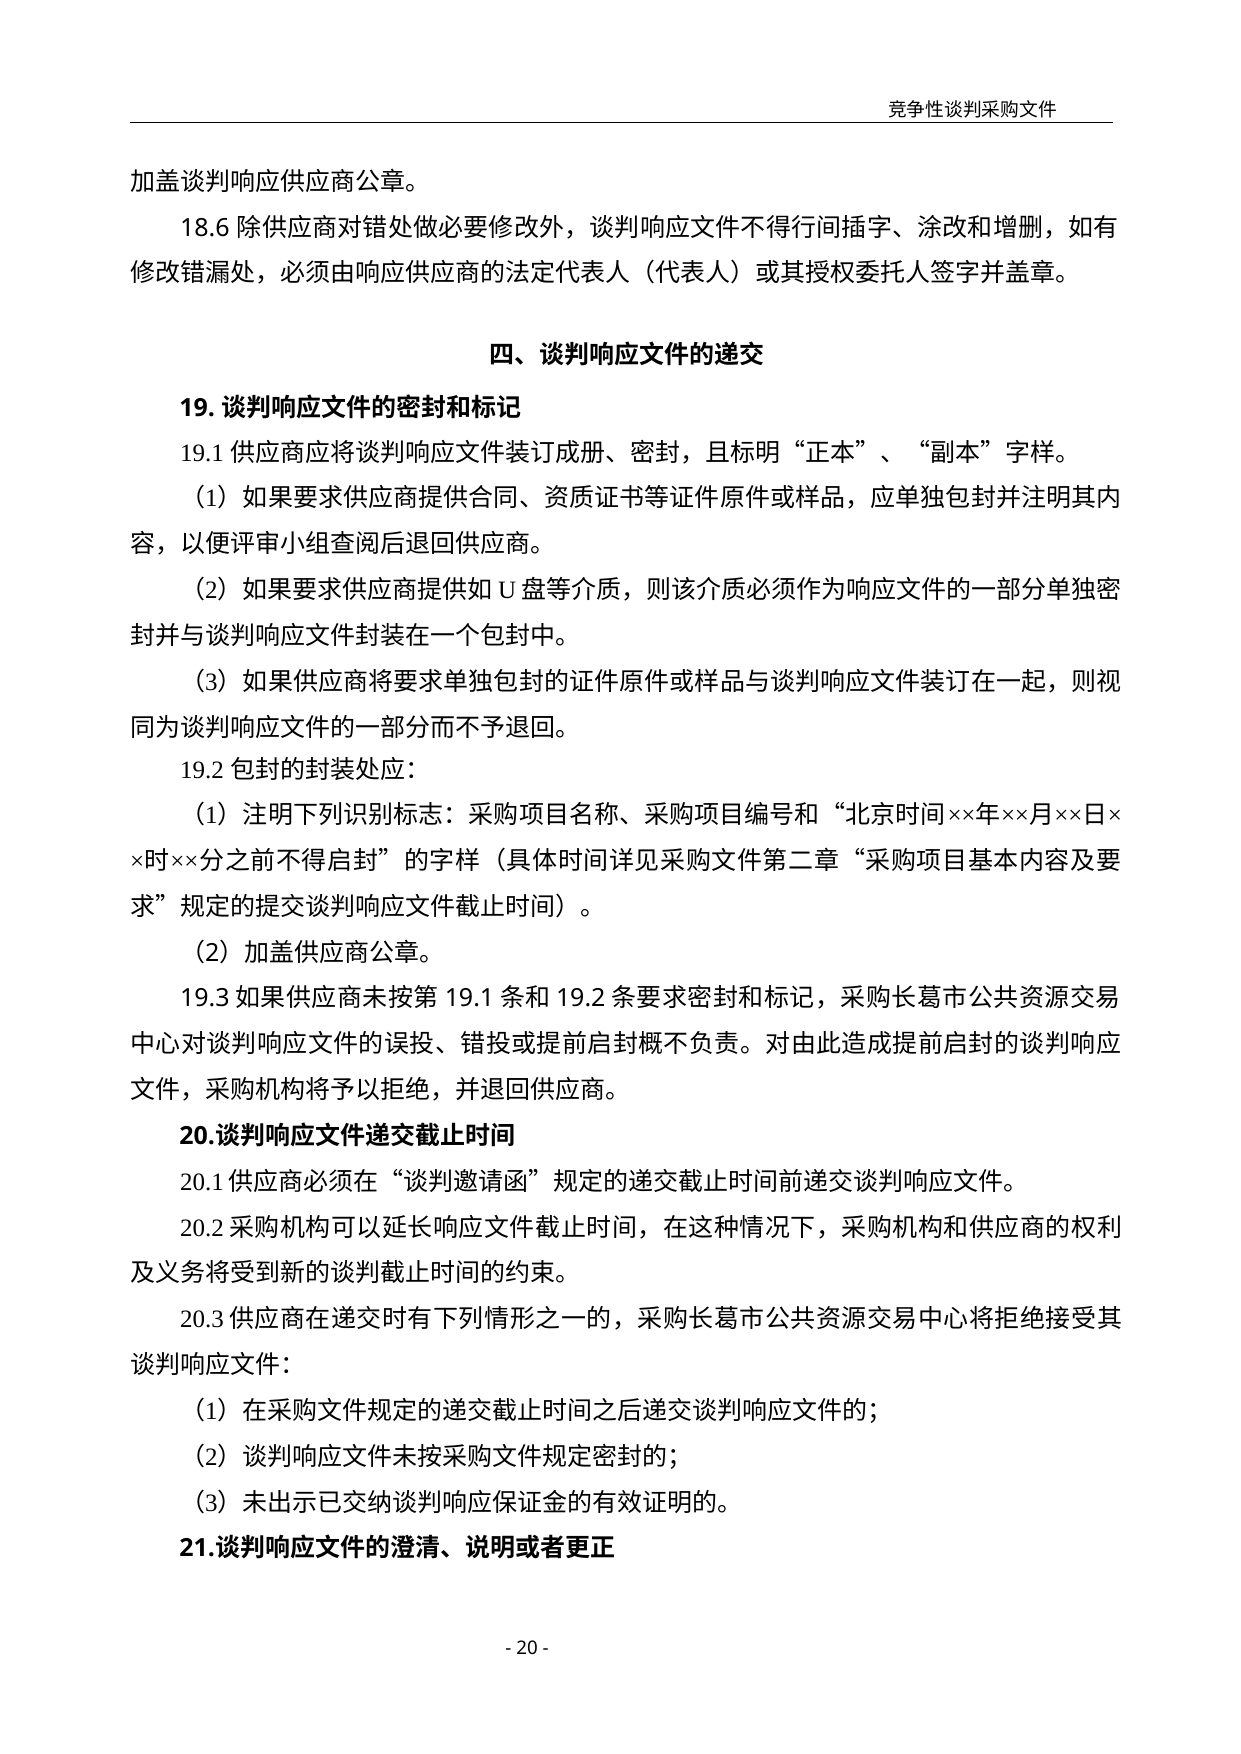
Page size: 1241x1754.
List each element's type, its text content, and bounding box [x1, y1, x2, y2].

text （2）加盖供应商公章。 [130, 924, 1122, 970]
text 19.3如果供应商未按第19.1条和19.2条要求密封和标记，采购长葛市公共资源交易中心对谈判响应文件的误投、错投或提前启封概不负责。对由此造成提前启封的谈判响应文件，采购机构将予以拒绝，并退回供应商。 [130, 970, 1122, 1108]
text （1）注明下列识别标志：采购项目名称、采购项目编号和“北京时间××年××月××日××时××分之前不得启封”的字样（具体时间详见采购文件第二章“采购项目基本内容及要求”规定的提交谈判响应文件截止时间）。 [130, 787, 1122, 924]
text 19.2 包封的封装处应： [130, 745, 1122, 787]
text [130, 153, 1122, 199]
text （1）如果要求供应商提供合同、资质证书等证件原件或样品，应单独包封并注明其内容，以便评审小组查阅后退回供应商。 [130, 470, 1122, 562]
text （3）如果供应商将要求单独包封的证件原件或样品与谈判响应文件装订在一起，则视同为谈判响应文件的一部分而不予退回。 [130, 653, 1122, 745]
text 20.1供应商必须在“谈判邀请函”规定的递交截止时间前递交谈判响应文件。 [130, 1153, 1122, 1199]
text （3）未出示已交纳谈判响应保证金的有效证明的。 [130, 1474, 1122, 1520]
text 20.3供应商在递交时有下列情形之一的，采购长葛市公共资源交易中心将拒绝接受其谈判响应文件： [130, 1291, 1122, 1383]
text 20.2采购机构可以延长响应文件截止时间，在这种情况下，采购机构和供应商的权利及义务将受到新的谈判截止时间的约束。 [130, 1199, 1122, 1291]
text 19.1 供应商应将谈判响应文件装订成册、密封，且标明“正本”、“副本”字样。 [130, 424, 1122, 470]
text 19. 谈判响应文件的密封和标记 [130, 383, 1122, 424]
text 20.谈判响应文件递交截止时间 [130, 1108, 1122, 1153]
text （2）如果要求供应商提供如U盘等介质，则该介质必须作为响应文件的一部分单独密封并与谈判响应文件封装在一个包封中。 [130, 562, 1122, 653]
text （1）在采购文件规定的递交截止时间之后递交谈判响应文件的； [130, 1383, 1122, 1428]
text （2）谈判响应文件未按采购文件规定密封的； [130, 1428, 1122, 1474]
text 21.谈判响应文件的澄清、说明或者更正 [130, 1520, 1122, 1566]
text 四、谈判响应文件的递交 [119, 337, 1122, 370]
text 18.6 除供应商对错处做必要修改外，谈判响应文件不得行间插字、涂改和增删，如有修改错漏处，必须由响应供应商的法定代表人（代表人）或其授权委托人签字并盖章。 [130, 199, 1122, 291]
